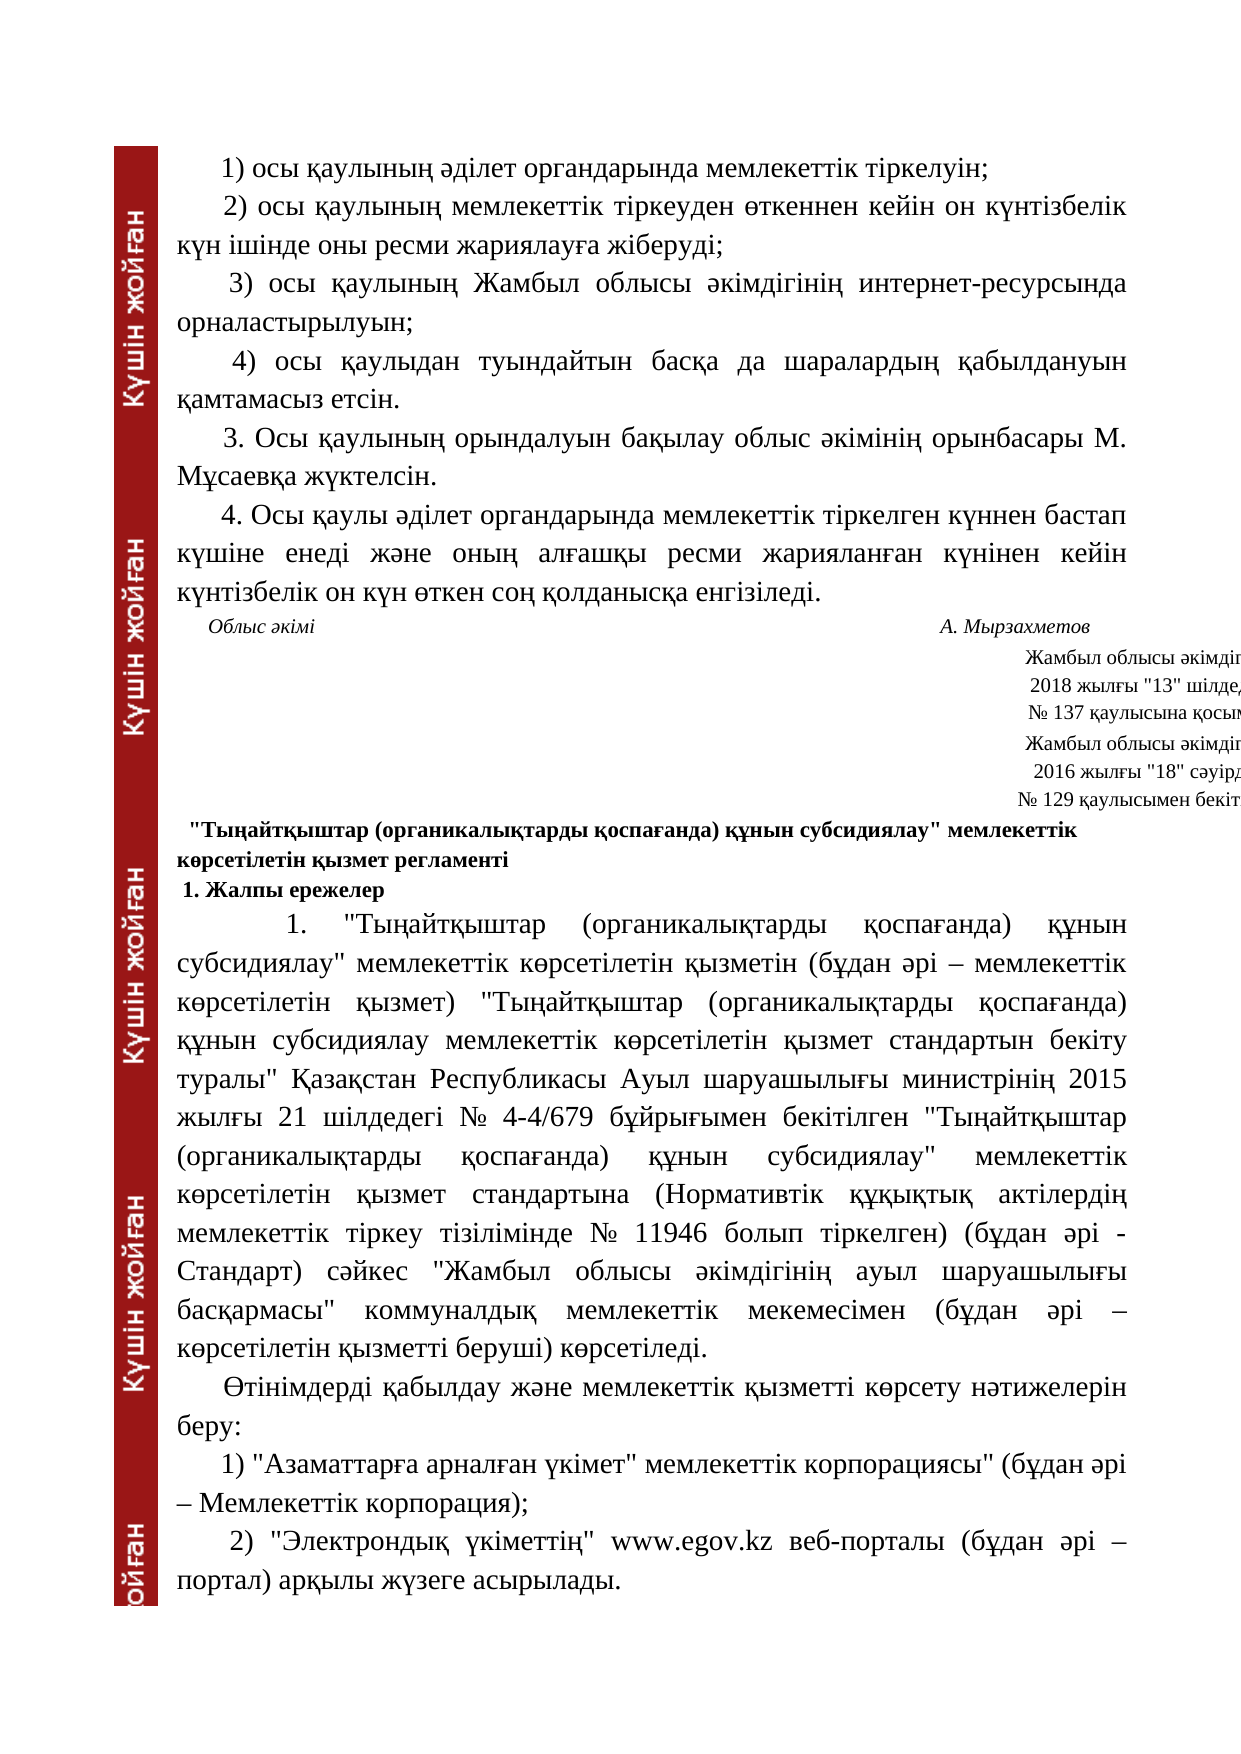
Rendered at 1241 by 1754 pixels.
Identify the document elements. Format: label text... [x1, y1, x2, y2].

picture [114, 415, 158, 420]
table_header Жамбыл облысы әкімдігінің 2018 жылғы "13" шілдедегі № 137 қаулысына қосымша [912, 644, 1240, 730]
picture [114, 1364, 158, 1369]
picture [114, 607, 158, 613]
text Өтінімдерді қабылдау және мемлекеттік қызметті көрсету нәтижелерін беру: [112, 1369, 1128, 1441]
text 4. Осы қаулы әділет органдарында мемлекеттiк тiркелген күннен бастап күшiне енедi және оның алғашқы ресми жарияланған күнінен кейін күнтізбелік он күн өткен соң қолданысқа енгізіледі. [112, 497, 1128, 607]
text 3. Осы қаулының орындалуын бақылау облыс әкімінің орынбасары М. Мұсаевқа жүктелсін. [112, 420, 1128, 492]
table_header А. Мырзахметов [939, 613, 1240, 643]
text 4) осы қаулыдан туындайтын басқа да шаралардың қабылдануын қамтамасыз етсін. [112, 343, 1128, 415]
table_cell Жамбыл облысы әкімдігінің 2016 жылғы "18" сәуірдегі № 129 қаулысымен бекітілген [912, 730, 1240, 816]
table_header Облыс әкімі [101, 613, 939, 643]
text 3) осы қаулының Жамбыл облысы әкімдігінің интернет-ресурсында орналастырылуын; [112, 266, 1128, 338]
text 1) осы қаулының әділет органдарында мемлекеттік тіркелуін; [112, 150, 1128, 183]
text 2) "Электрондық үкіметтің" www.egov.kz веб-порталы (бұдан әрі – портал) арқылы жүзеге асырылады. [112, 1523, 1128, 1595]
picture [114, 146, 158, 150]
text 1. Жалпы ережелер [112, 876, 1128, 903]
picture [114, 903, 158, 907]
text "Тыңайтқыштар (органикалықтарды қоспағанда) құнын субсидиялау" мемлекеттік көрсетілетін қызмет регламенті [112, 816, 1128, 873]
table_header [101, 644, 912, 730]
picture [114, 338, 158, 343]
picture [114, 1518, 158, 1523]
picture [114, 261, 158, 266]
picture [114, 1441, 158, 1446]
text 2) осы қаулының мемлекеттік тіркеуден өткеннен кейін он күнтізбелік күн ішінде оны ресми жариялауға жіберуді; [112, 188, 1128, 261]
picture [114, 183, 158, 188]
text 1. "Тыңайтқыштар (органикалықтарды қоспағанда) құнын субсидиялау" мемлекеттік көрсетілетін қызметін (бұдан әрі – мемлекеттік көрсетілетін қызмет) "Тыңайтқыштар (органикалықтарды қоспағанда) құнын субсидиялау мемлекеттік көрсетілетін қызмет стандартын бекіту туралы" Қазақстан Республикасы Ауыл шаруашылығы министрінің 2015 жылғы 21 шілдедегі № 4-4/679 бұйрығымен бекітілген "Тыңайтқыштар (органикалықтарды қоспағанда) құнын субсидиялау" мемлекеттік көрсетілетін қызмет стандартына (Нормативтік құқықтық актілердің мемлекеттік тіркеу тізілімінде № 11946 болып тіркелген) (бұдан әрі - Стандарт) сәйкес "Жамбыл облысы әкімдігінің ауыл шаруашылығы басқармасы" коммуналдық мемлекеттік мекемесімен (бұдан әрі – көрсетілетін қызметті беруші) көрсетіледі. [112, 907, 1128, 1364]
text 1) "Азаматтарға арналған үкімет" мемлекеттік корпорациясы" (бұдан әрі – Мемлекеттік корпорация); [112, 1446, 1128, 1518]
picture [114, 1595, 158, 1606]
picture [114, 492, 158, 497]
table_cell [101, 730, 912, 816]
